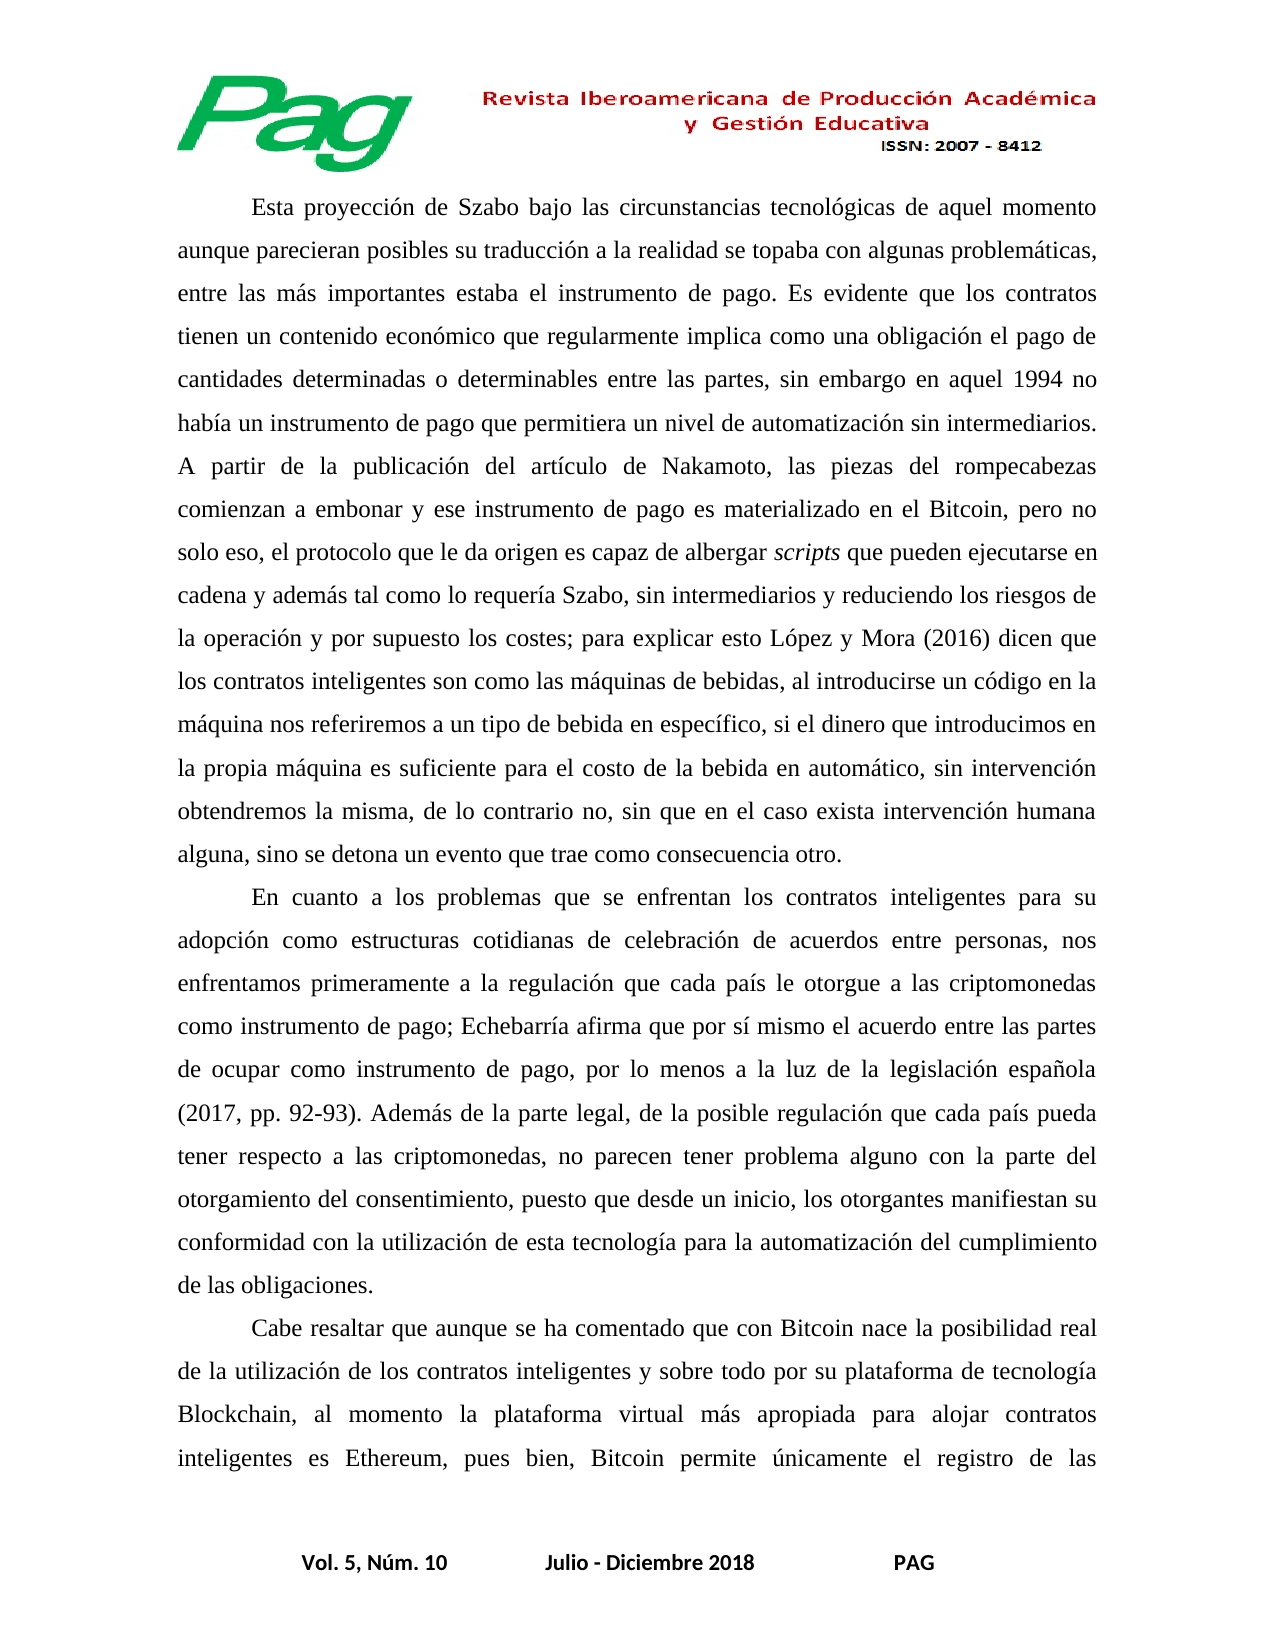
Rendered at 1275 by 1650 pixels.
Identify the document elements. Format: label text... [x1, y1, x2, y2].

picture [177, 73, 1098, 173]
text En cuanto a los problemas que se enfrentan los contratos inteligentes para su adopción como estructuras cotidianas de celebración de acuerdos entre personas, nos enfrentamos primeramente a la regulación que cada país le otorgue a las criptomonedas como instrumento de pago; Echebarría afirma que por sí mismo el acuerdo entre las partes de ocupar como instrumento de pago, por lo menos a la luz de la legislación española (2017, pp. 92-93). Además de la parte legal, de la posible regulación que cada país pueda tener respecto a las criptomonedas, no parecen tener problema alguno con la parte del otorgamiento del consentimiento, puesto que desde un inicio, los otorgantes manifiestan su conformidad con la utilización de esta tecnología para la automatización del cumplimiento de las obligaciones. [177, 882, 1098, 1299]
text Esta proyección de Szabo bajo las circunstancias tecnológicas de aquel momento aunque parecieran posibles su traducción a la realidad se topaba con algunas problemáticas, entre las más importantes estaba el instrumento de pago. Es evidente que los contratos tienen un contenido económico que regularmente implica como una obligación el pago de cantidades determinadas o determinables entre las partes, sin embargo en aquel 1994 no había un instrumento de pago que permitiera un nivel de automatización sin intermediarios. A partir de la publicación del artículo de Nakamoto, las piezas del rompecabezas comienzan a embonar y ese instrumento de pago es materializado en el Bitcoin, pero no solo eso, el protocolo que le da origen es capaz de albergar scripts que pueden ejecutarse en cadena y además tal como lo requería Szabo, sin intermediarios y reduciendo los riesgos de la operación y por supuesto los costes; para explicar esto López y Mora (2016) dicen que los contratos inteligentes son como las máquinas de bebidas, al introducirse un código en la máquina nos referiremos a un tipo de bebida en específico, si el dinero que introducimos en la propia máquina es suficiente para el costo de la bebida en automático, sin intervención obtendremos la misma, de lo contrario no, sin que en el caso exista intervención humana alguna, sino se detona un evento que trae como consecuencia otro. [177, 192, 1098, 868]
